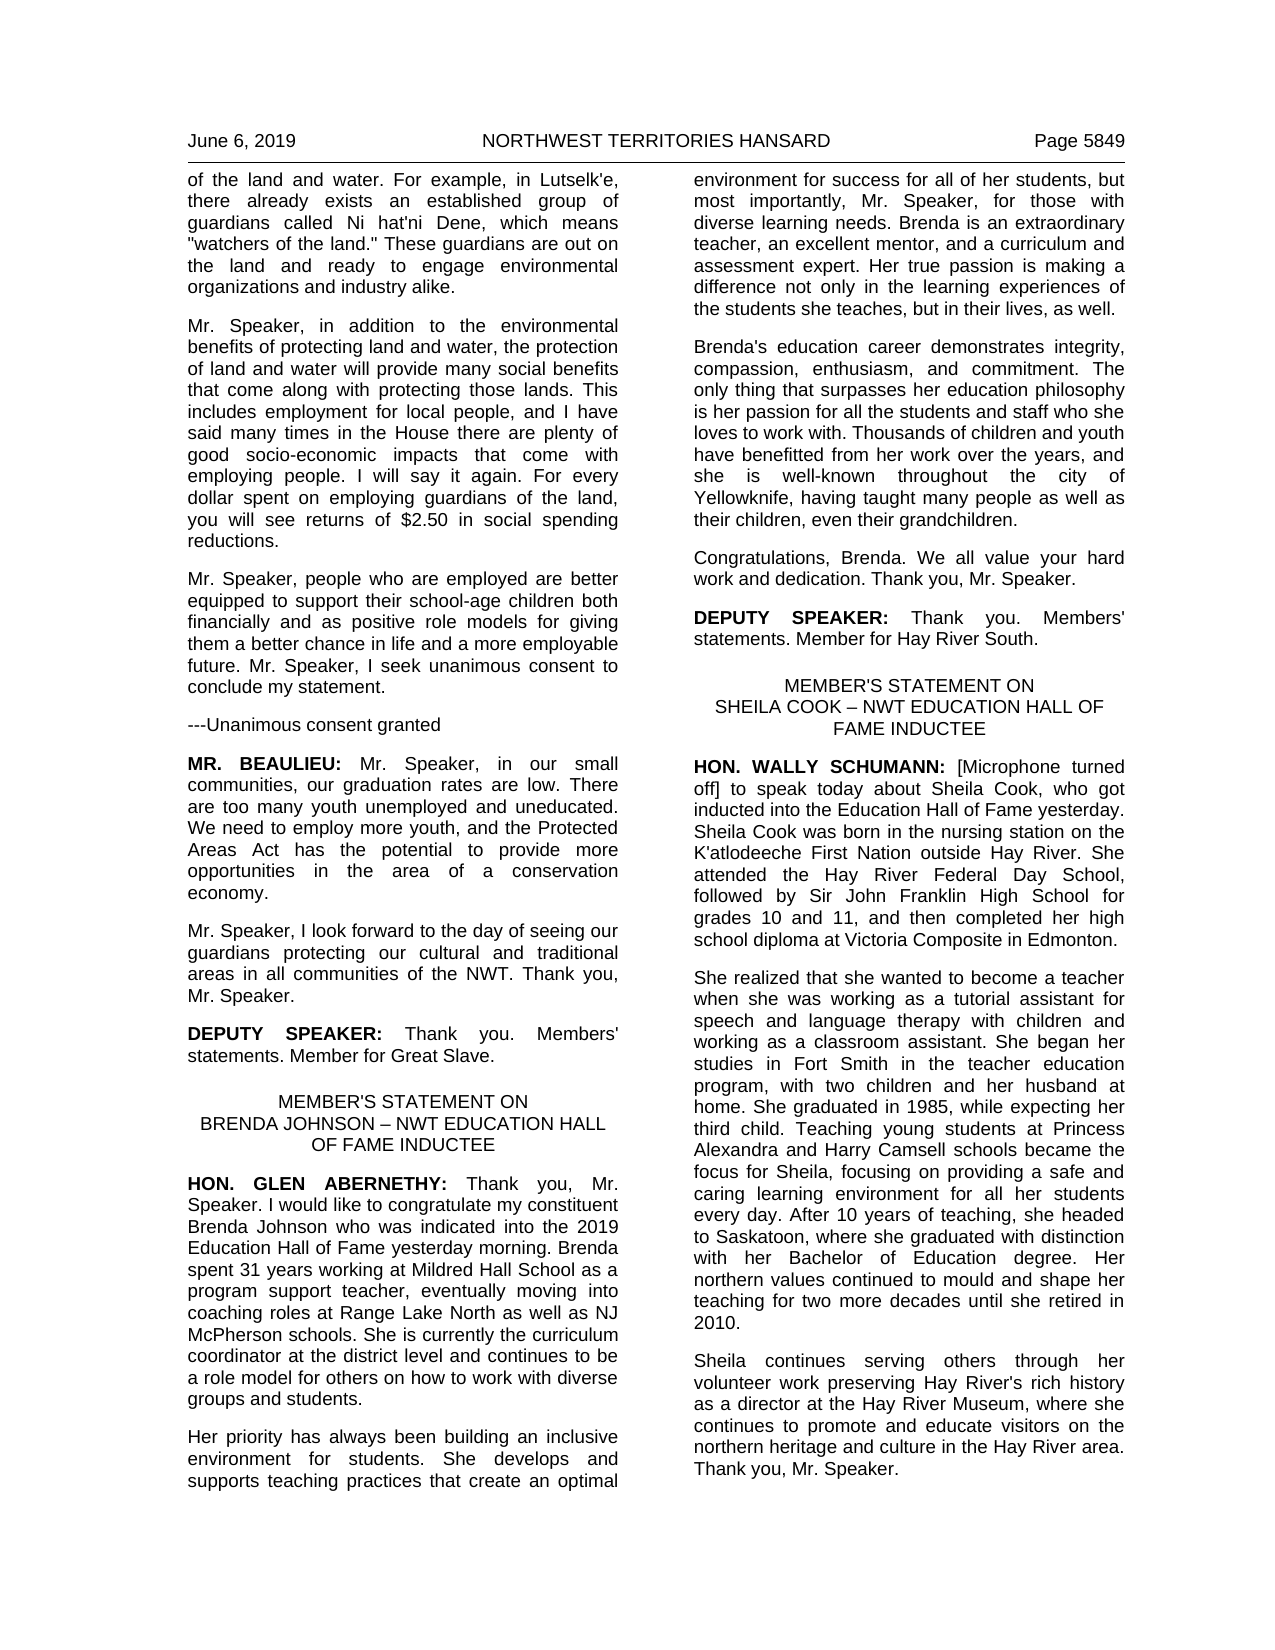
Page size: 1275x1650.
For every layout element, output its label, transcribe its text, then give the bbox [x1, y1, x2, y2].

text Her priority has always been building an inclusive environment for students. She develops and supports teaching practices that create an optimal environment for success for all of her students, but most importantly, Mr. Speaker, for those with diverse learning needs. Brenda is an extraordinary teacher, an excellent mentor, and a curriculum and assessment expert. Her true passion is making a difference not only in the learning experiences of the students she teaches, but in their lives, as well. [694, 168, 1125, 319]
text DEPUTY SPEAKER: Thank you. Members' statements. Member for Hay River South. [694, 606, 1125, 649]
text She realized that she wanted to become a teacher when she was working as a tutorial assistant for speech and language therapy with children and working as a classroom assistant. She began her studies in Fort Smith in the teacher education program, with two children and her husband at home. She graduated in 1985, while expecting her third child. Teaching young students at Princess Alexandra and Harry Camsell schools became the focus for Sheila, focusing on providing a safe and caring learning environment for all her students every day. After 10 years of teaching, she headed to Saskatoon, where she graduated with distinction with her Bachelor of Education degree. Her northern values continued to mould and shape her teaching for two more decades until she retired in 2010. [694, 967, 1125, 1333]
text Brenda's education career demonstrates integrity, compassion, enthusiasm, and commitment. The only thing that surpasses her education philosophy is her passion for all the students and staff who she loves to work with. Thousands of children and youth have benefitted from her work over the years, and she is well-known throughout the city of Yellowknife, having taught many people as well as their children, even their grandchildren. [694, 336, 1125, 530]
text ---Unanimous consent granted [187, 714, 619, 736]
text DEPUTY SPEAKER: Thank you. Members' statements. Member for Great Slave. [187, 1023, 619, 1066]
text Mr. Speaker, people who are employed are better equipped to support their school-age children both financially and as positive role models for giving them a better chance in life and a more employable future. Mr. Speaker, I seek unanimous consent to conclude my statement. [187, 568, 619, 698]
text Sheila continues serving others through her volunteer work preserving Hay River's rich history as a director at the Hay River Museum, where she continues to promote and educate visitors on the northern heritage and culture in the Hay River area. Thank you, Mr. Speaker. [694, 1350, 1125, 1479]
text HON. GLEN ABERNETHY: Thank you, Mr. Speaker. I would like to congratulate my constituent Brenda Johnson who was indicated into the 2019 Education Hall of Fame yesterday morning. Brenda spent 31 years working at Mildred Hall School as a program support teacher, eventually moving into coaching roles at Range Lake North as well as NJ McPherson schools. She is currently the curriculum coordinator at the district level and continues to be a role model for others on how to work with diverse groups and students. [187, 1172, 619, 1410]
subtitle Member's Statement on Brenda Johnson – NWT Education Hall of Fame Inductee [187, 1091, 619, 1156]
text Mr. Speaker, I look forward to the day of seeing our guardians protecting our cultural and traditional areas in all communities of the NWT. Thank you, Mr. Speaker. [187, 920, 619, 1006]
text Mr. Speaker, in addition to the environmental benefits of protecting land and water, the protection of land and water will provide many social benefits that come along with protecting those lands. This includes employment for local people, and I have said many times in the House there are plenty of good socio-economic impacts that come with employing people. I will say it again. For every dollar spent on employing guardians of the land, you will see returns of $2.50 in social spending reductions. [187, 314, 619, 552]
text Congratulations, Brenda. We all value your hard work and dedication. Thank you, Mr. Speaker. [694, 547, 1125, 590]
text HON. WALLY SCHUMANN: [Microphone turned off] to speak today about Sheila Cook, who got inducted into the Education Hall of Fame yesterday. Sheila Cook was born in the nursing station on the K'atlodeeche First Nation outside Hay River. She attended the Hay River Federal Day School, followed by Sir John Franklin High School for grades 10 and 11, and then completed her high school diploma at Victoria Composite in Edmonton. [694, 756, 1125, 950]
subtitle Member's Statement on Sheila Cook – NWT Education Hall of Fame Inductee [694, 674, 1125, 739]
text MR. BEAULIEU: Mr. Speaker, in our small communities, our graduation rates are low. There are too many youth unemployed and uneducated. We need to employ more youth, and the Protected Areas Act has the potential to provide more opportunities in the area of a conservation economy. [187, 752, 619, 903]
